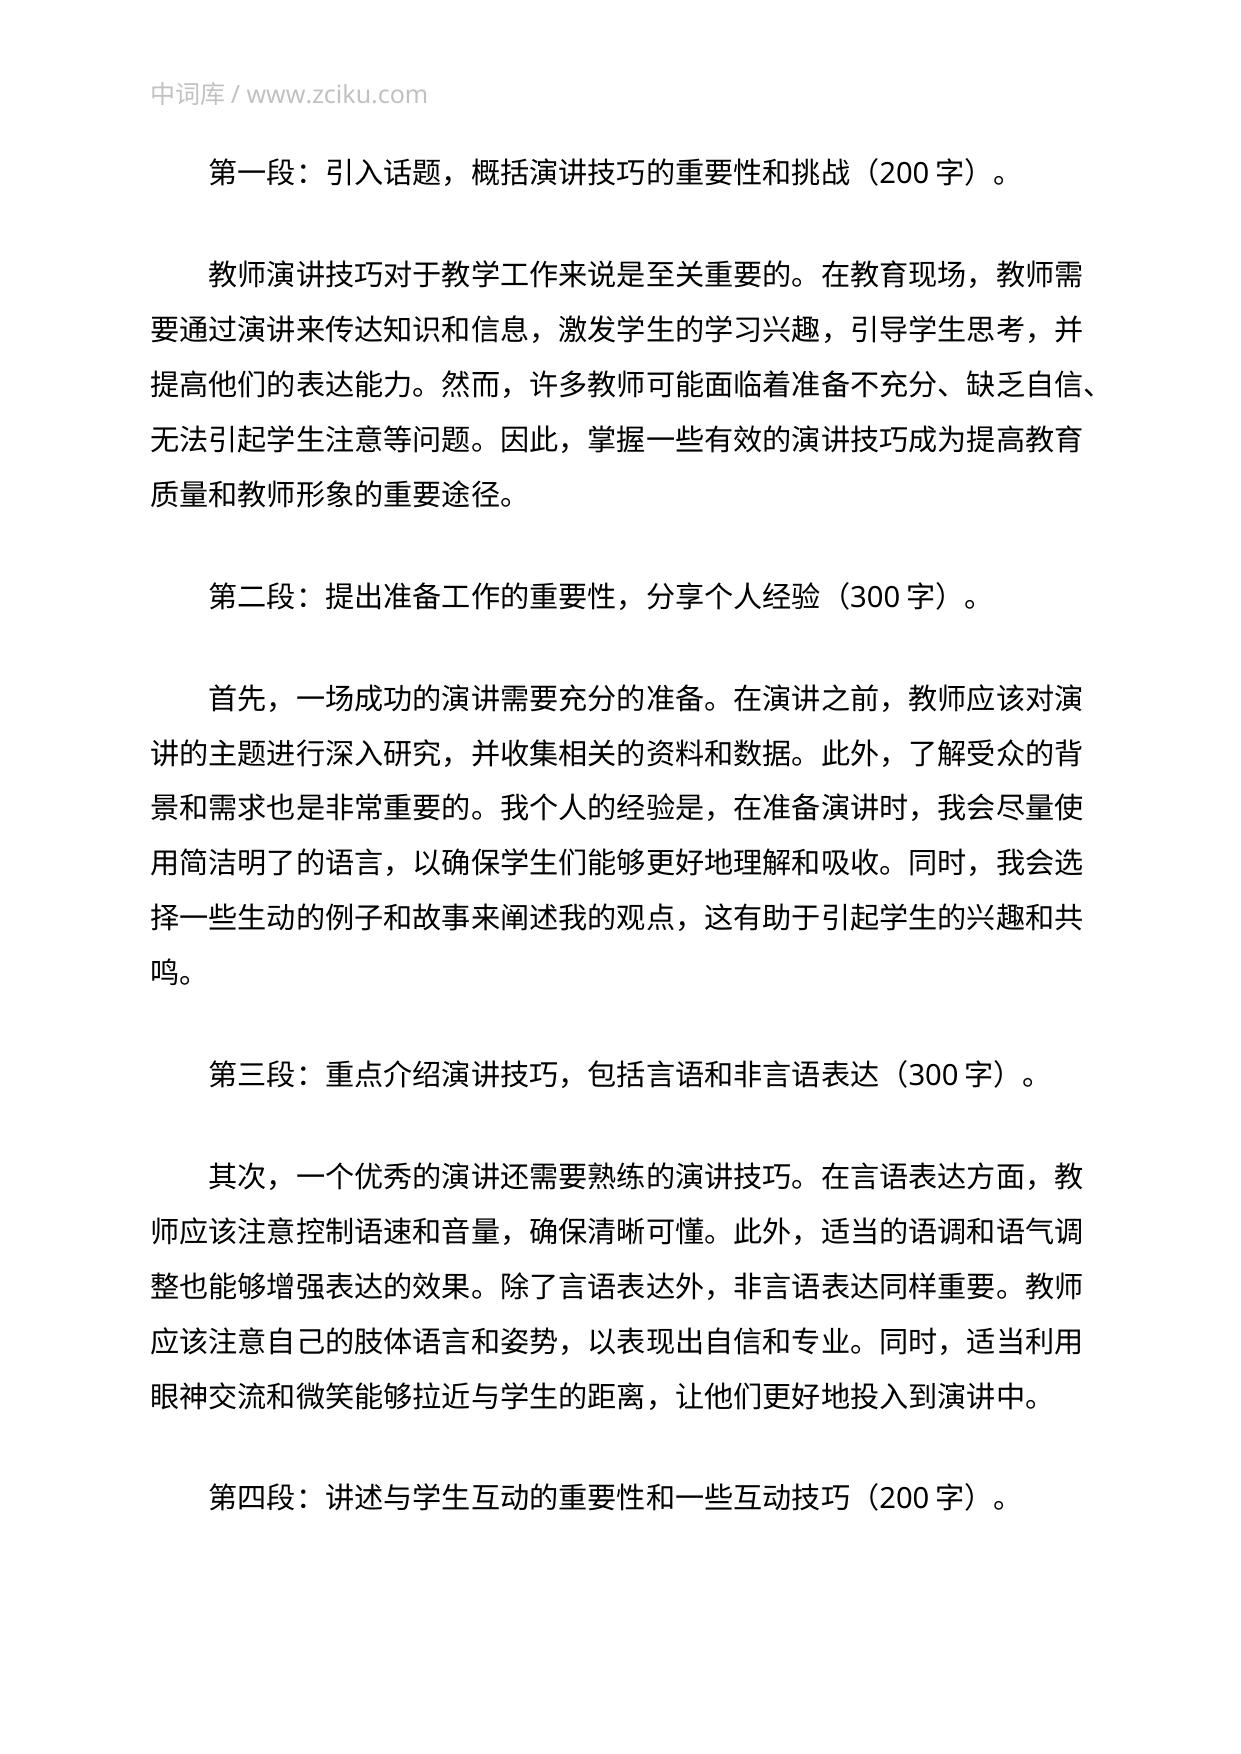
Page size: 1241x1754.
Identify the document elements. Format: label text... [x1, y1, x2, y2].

text 第三段：重点介绍演讲技巧，包括言语和非言语表达（300字）。 [150, 1052, 1090, 1094]
text 第二段：提出准备工作的重要性，分享个人经验（300字）。 [150, 573, 1090, 616]
text 第四段：讲述与学生互动的重要性和一些互动技巧（200字）。 [150, 1475, 1090, 1517]
text 第一段：引入话题，概括演讲技巧的重要性和挑战（200字）。 [150, 150, 1090, 192]
text 教师演讲技巧对于教学工作来说是至关重要的。在教育现场，教师需要通过演讲来传达知识和信息，激发学生的学习兴趣，引导学生思考，并提高他们的表达能力。然而，许多教师可能面临着准备不充分、缺乏自信、无法引起学生注意等问题。因此，掌握一些有效的演讲技巧成为提高教育质量和教师形象的重要途径。 [150, 252, 1090, 514]
text 首先，一场成功的演讲需要充分的准备。在演讲之前，教师应该对演讲的主题进行深入研究，并收集相关的资料和数据。此外，了解受众的背景和需求也是非常重要的。我个人的经验是，在准备演讲时，我会尽量使用简洁明了的语言，以确保学生们能够更好地理解和吸收。同时，我会选择一些生动的例子和故事来阐述我的观点，这有助于引起学生的兴趣和共鸣。 [150, 675, 1090, 992]
text 其次，一个优秀的演讲还需要熟练的演讲技巧。在言语表达方面，教师应该注意控制语速和音量，确保清晰可懂。此外，适当的语调和语气调整也能够增强表达的效果。除了言语表达外，非言语表达同样重要。教师应该注意自己的肢体语言和姿势，以表现出自信和专业。同时，适当利用眼神交流和微笑能够拉近与学生的距离，让他们更好地投入到演讲中。 [150, 1153, 1090, 1415]
